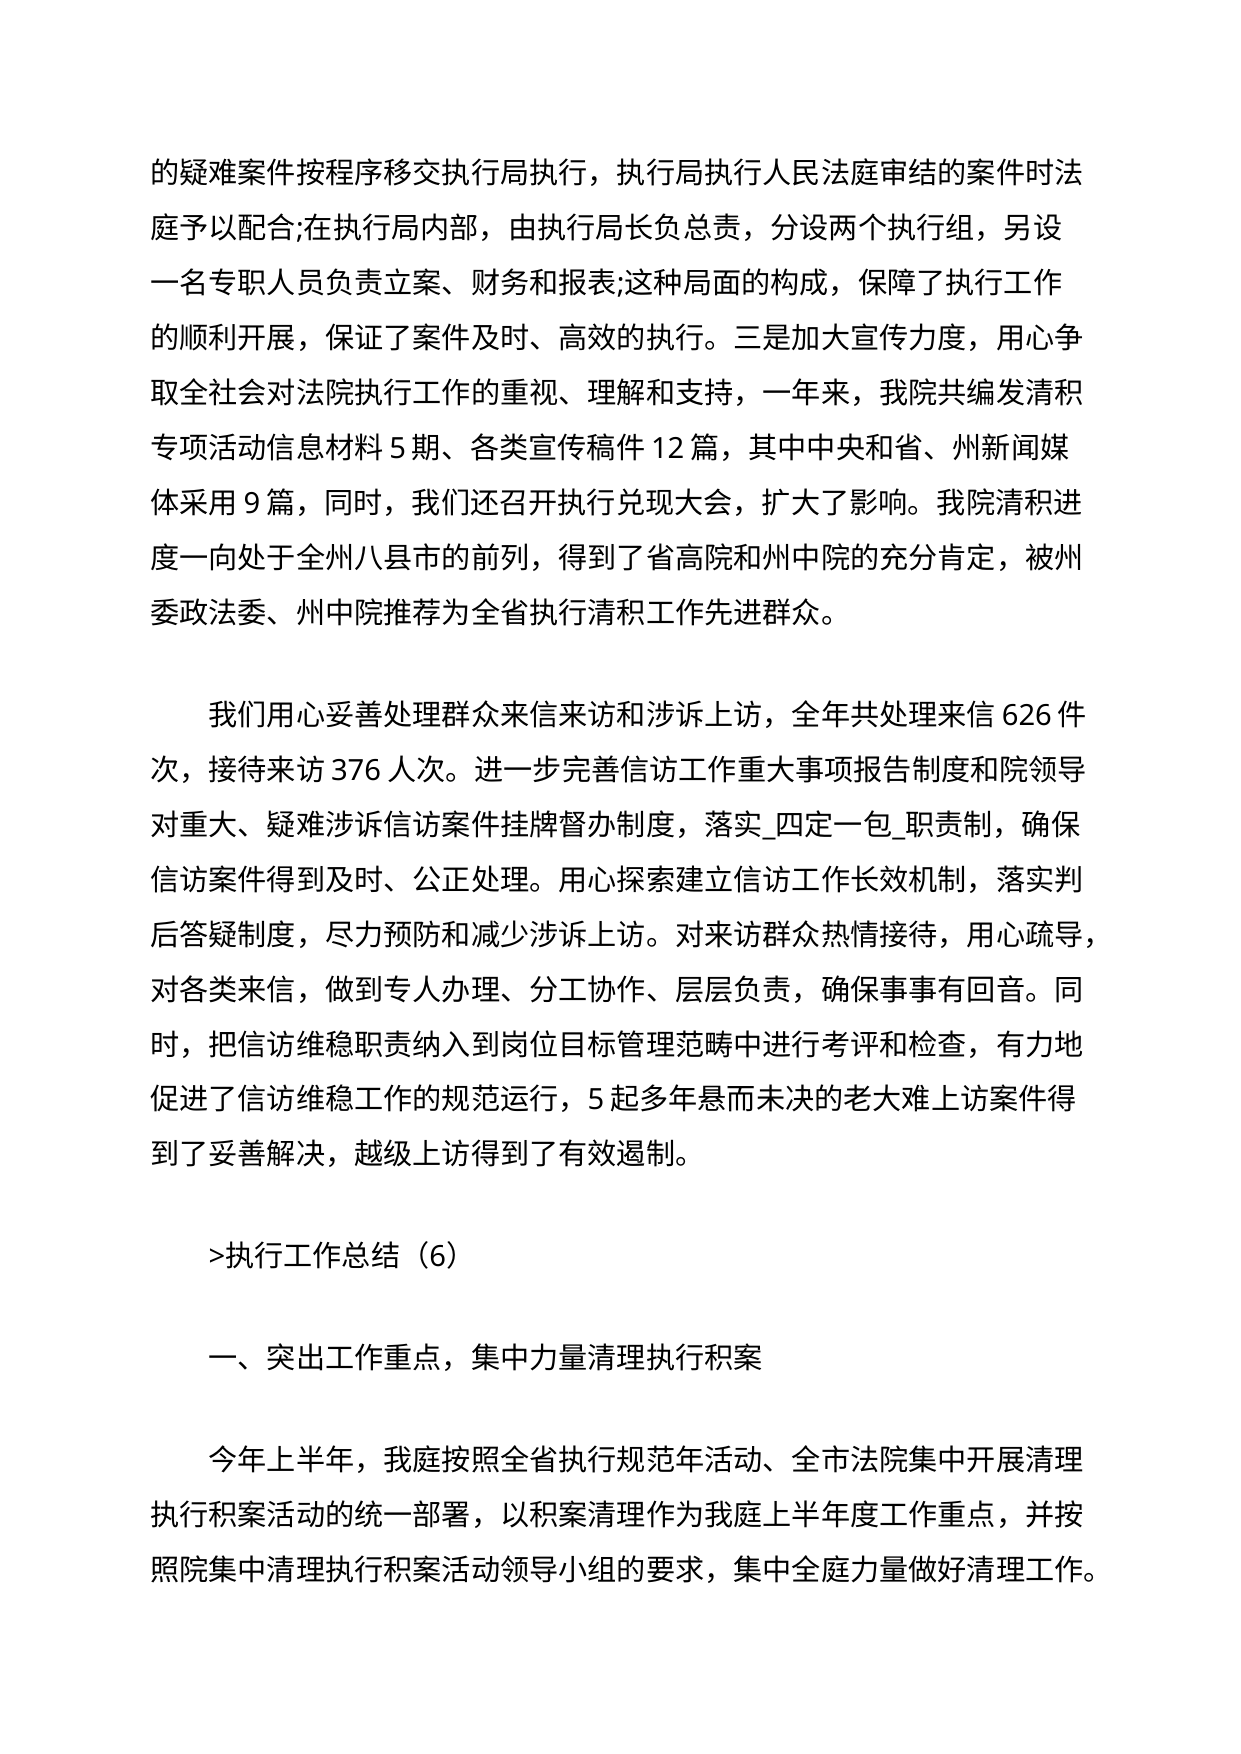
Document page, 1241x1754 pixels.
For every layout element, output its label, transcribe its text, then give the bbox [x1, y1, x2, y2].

text >执行工作总结（6） [150, 1233, 1090, 1275]
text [150, 150, 1090, 632]
text 我们用心妥善处理群众来信来访和涉诉上访，全年共处理来信626件次，接待来访376人次。进一步完善信访工作重大事项报告制度和院领导对重大、疑难涉诉信访案件挂牌督办制度，落实_四定一包_职责制，确保信访案件得到及时、公正处理。用心探索建立信访工作长效机制，落实判后答疑制度，尽力预防和减少涉诉上访。对来访群众热情接待，用心疏导，对各类来信，做到专人办理、分工协作、层层负责，确保事事有回音。同时，把信访维稳职责纳入到岗位目标管理范畴中进行考评和检查，有力地促进了信访维稳工作的规范运行，5起多年悬而未决的老大难上访案件得到了妥善解决，越级上访得到了有效遏制。 [150, 691, 1090, 1173]
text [150, 1436, 1090, 1588]
text 一、突出工作重点，集中力量清理执行积案 [150, 1335, 1090, 1377]
